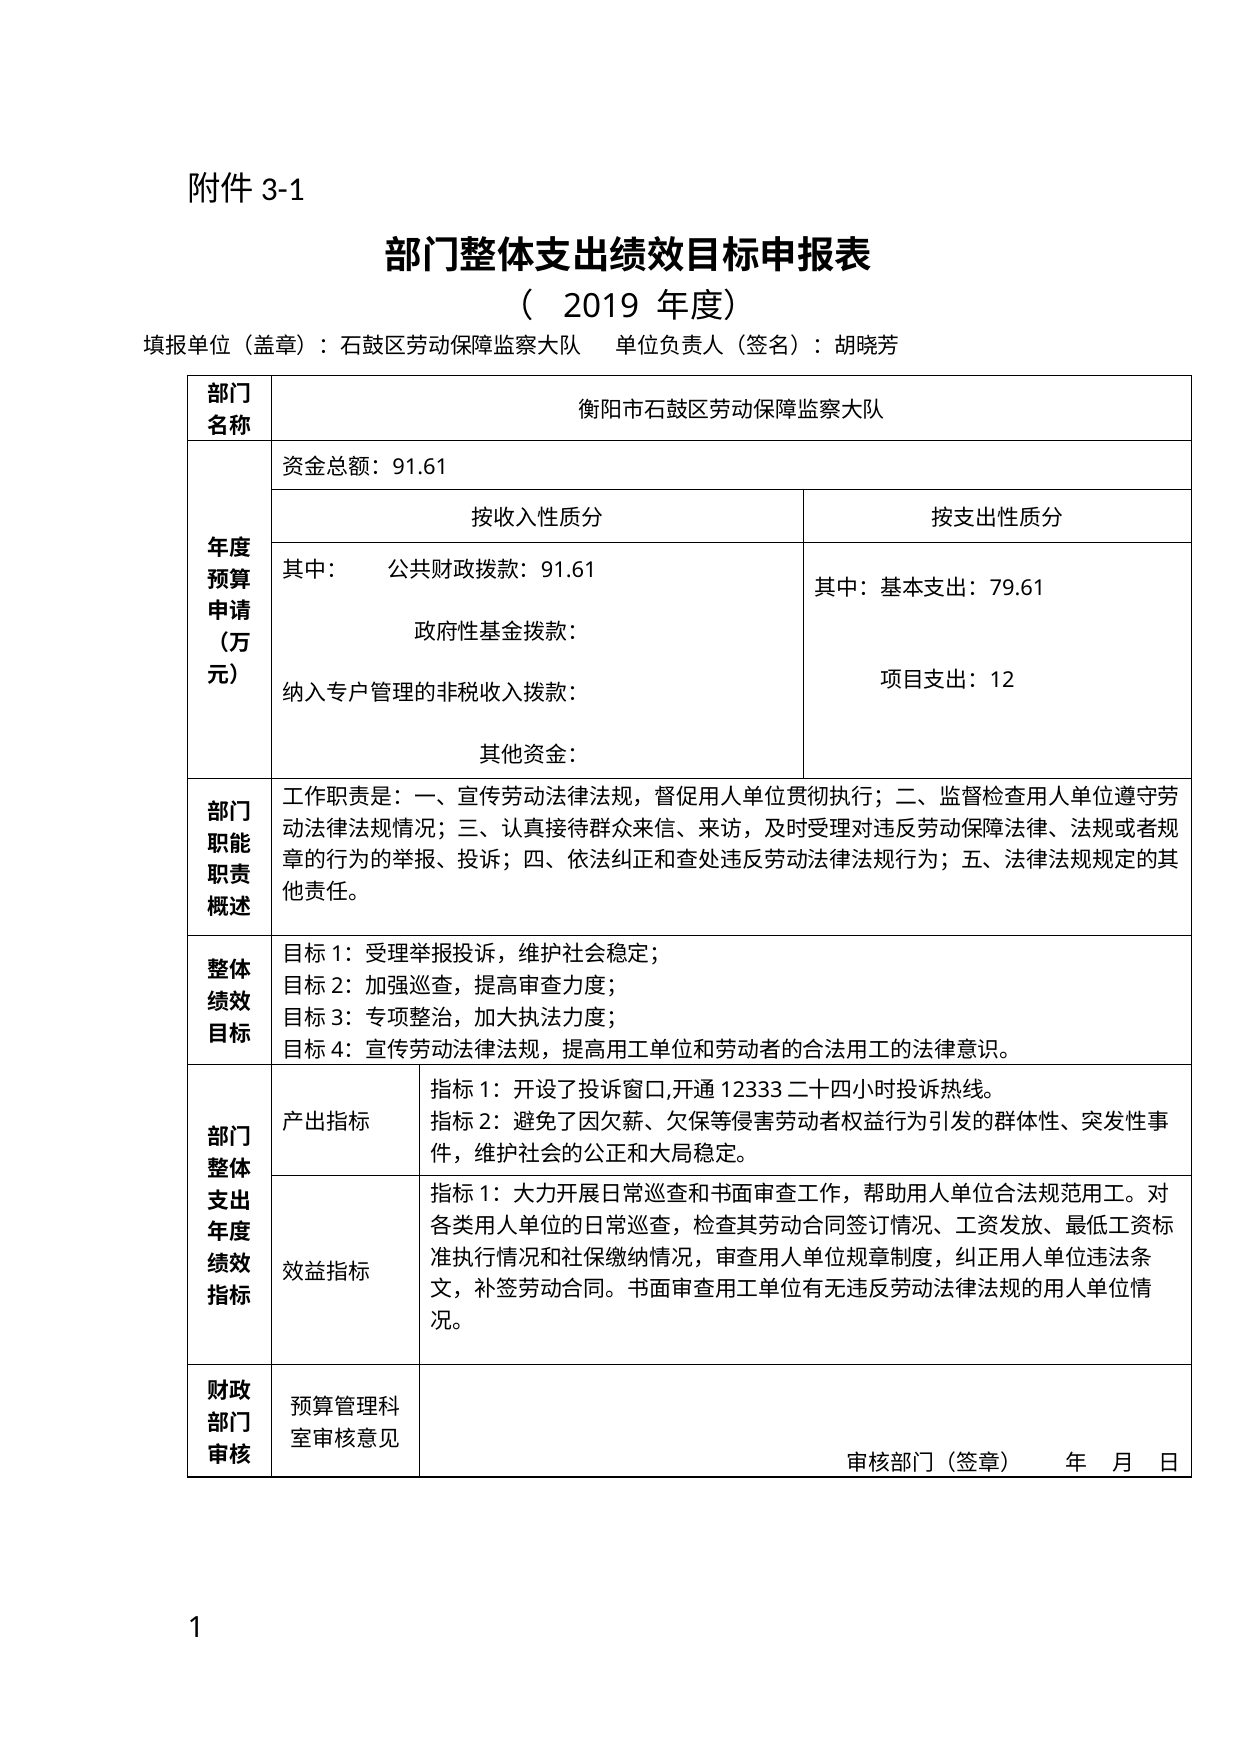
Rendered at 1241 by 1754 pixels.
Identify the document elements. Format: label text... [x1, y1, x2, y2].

table_cell 按支出性质分 [804, 490, 1191, 542]
table_cell 部门整体支出 年度绩效指标 [188, 1065, 271, 1364]
table_cell 产出指标 [272, 1065, 419, 1175]
table_cell 年度预算申请 （万元） [188, 441, 271, 778]
table_cell 部门职能职责概述 [188, 779, 271, 935]
table_cell 资金总额：91.61 [272, 441, 1191, 488]
table_cell 整体绩效目标 [188, 936, 271, 1063]
text 填报单位（盖章）：石鼓区劳动保障监察大队 单位负责人（签名）：胡晓芳 [143, 328, 1069, 359]
table_header 部门名称 [188, 376, 271, 439]
table_cell 工作职责是：一、宣传劳动法律法规，督促用人单位贯彻执行；二、监督检查用人单位遵守劳动法律法规情况；三、认真接待群众来信、来访，及时受理对违反劳动保障法律、法规或者规章的行为的举报、投诉；四、依法纠正和查处违反劳动法律法规行为；五、法律法规规定的其他责任。 [272, 779, 1191, 935]
table_cell 其中：基本支出：79.61 项目支出：12 [804, 543, 1191, 778]
table_cell 目标1：受理举报投诉，维护社会稳定； 目标2：加强巡查，提高审查力度； 目标3：专项整治，加大执法力度； 目标4：宣传劳动法律法规，提高用工单位和劳动者的合法用工的法律意识。 [272, 936, 1191, 1063]
table_cell 指标1：大力开展日常巡查和书面审查工作，帮助用人单位合法规范用工。对各类用人单位的日常巡查，检查其劳动合同签订情况、工资发放、最低工资标准执行情况和社保缴纳情况，审查用人单位规章制度，纠正用人单位违法条文，补签劳动合同。书面审查用工单位有无违反劳动法律法规的用人单位情况。 [420, 1176, 1191, 1364]
table_cell 预算管理科室审核意见 [272, 1365, 419, 1476]
table_cell 财政部门审核意见 [188, 1365, 271, 1476]
table_cell 按收入性质分 [272, 490, 803, 542]
table_cell 指标1：开设了投诉窗口,开通12333二十四小时投诉热线。 指标2：避免了因欠薪、欠保等侵害劳动者权益行为引发的群体性、突发性事件，维护社会的公正和大局稳定。 [420, 1065, 1191, 1175]
table_cell 效益指标 [272, 1176, 419, 1364]
table_header 衡阳市石鼓区劳动保障监察大队 [272, 376, 1191, 439]
table_cell 审核部门（签章） 年 月 日 [420, 1365, 1191, 1476]
table_cell 其中： 公共财政拨款：91.61 政府性基金拨款： 纳入专户管理的非税收入拨款： 其他资金： [272, 543, 803, 778]
text 附件3-1 [187, 150, 1069, 212]
text 部门整体支出绩效目标申报表 （ 2019 年度） [187, 225, 1069, 328]
